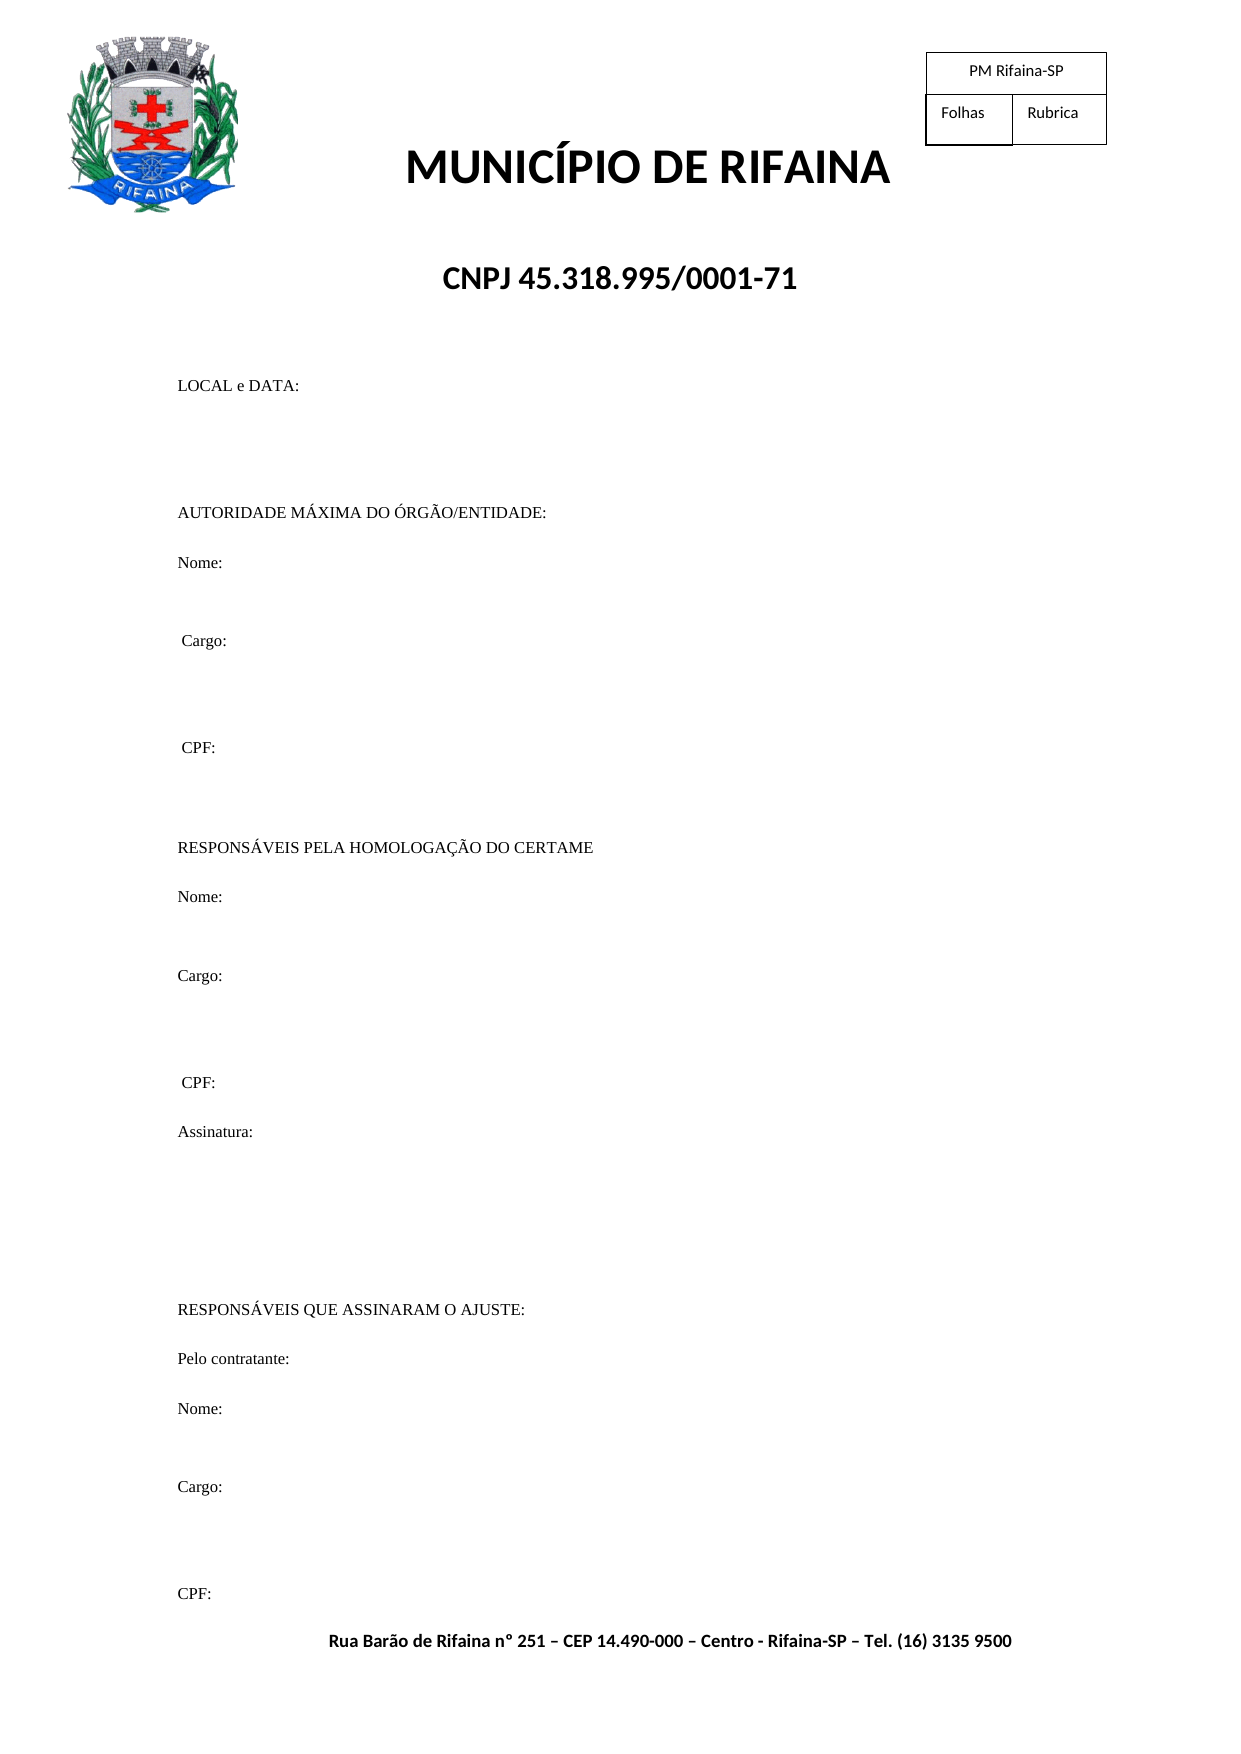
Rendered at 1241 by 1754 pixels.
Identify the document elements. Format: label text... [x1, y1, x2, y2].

text CPF: [177, 1584, 1057, 1603]
text Nome: [177, 553, 1057, 601]
text RESPONSÁVEIS QUE ASSINARAM O AJUSTE: [177, 1299, 1057, 1319]
text Nome: [177, 1399, 1057, 1447]
text Assinatura: [177, 1122, 1057, 1170]
text RESPONSÁVEIS PELA HOMOLOGAÇÃO DO CERTAME [177, 837, 1057, 857]
text Cargo: [177, 1477, 1057, 1554]
text Pelo contratante: [177, 1349, 1057, 1368]
picture [66, 34, 238, 213]
text AUTORIDADE MÁXIMA DO ÓRGÃO/ENTIDADE: [177, 503, 1057, 522]
text Nome: [177, 887, 1057, 935]
text CPF: [177, 738, 1057, 757]
text CPF: [177, 1072, 1057, 1092]
text LOCAL e DATA: [177, 375, 1057, 423]
text Cargo: [177, 965, 1057, 1042]
text Cargo: [177, 631, 1057, 708]
